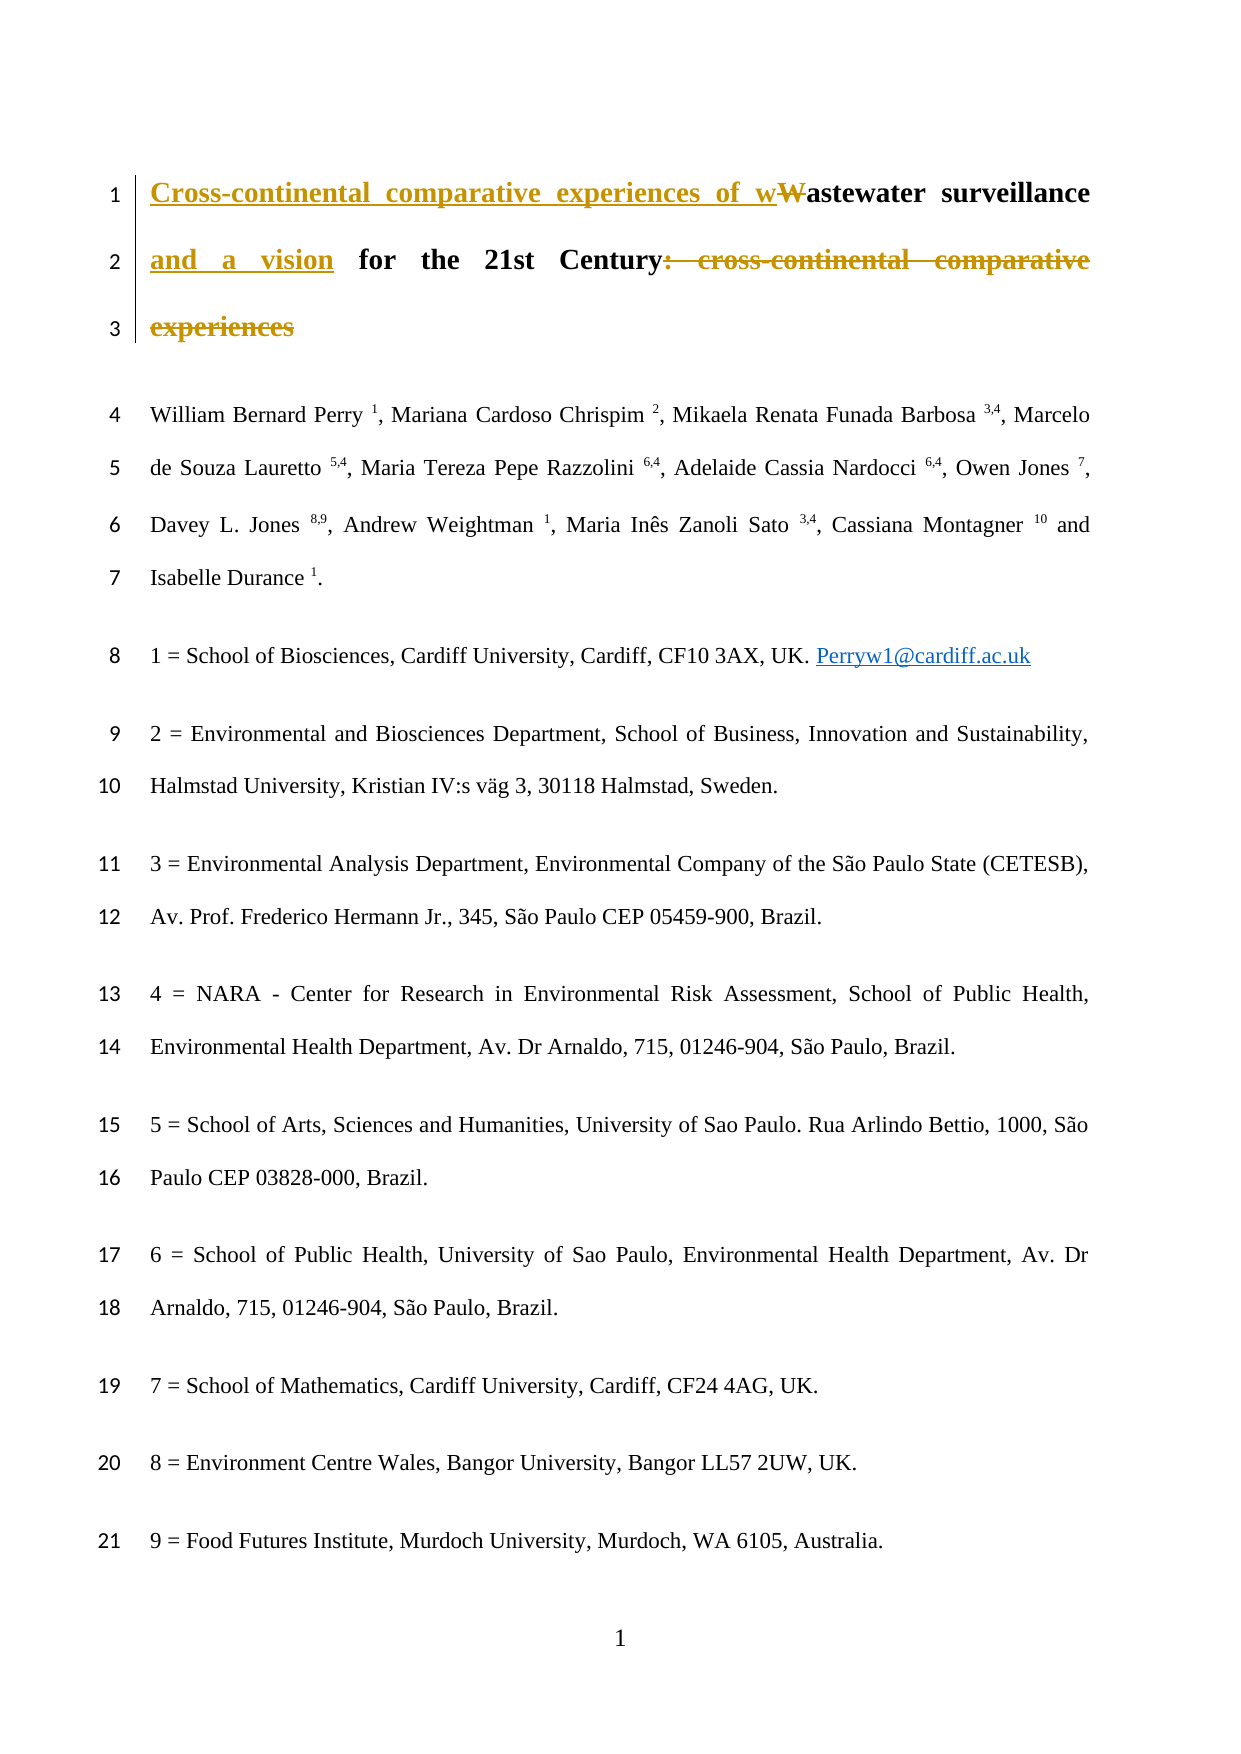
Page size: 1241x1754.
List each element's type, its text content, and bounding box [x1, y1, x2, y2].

text 5 = School of Arts, Sciences and Humanities, University of Sao Paulo. Rua Arlindo Bettio, 1000, São Paulo CEP 03828-000, Brazil. [150, 1111, 1090, 1190]
text 1 = School of Biosciences, Cardiff University, Cardiff, CF10 3AX, UK. Perryw1@cardiff.ac.uk [150, 642, 1090, 668]
text 4 = NARA - Center for Research in Environmental Risk Assessment, School of Public Health, Environmental Health Department, Av. Dr Arnaldo, 715, 01246-904, São Paulo, Brazil. [150, 980, 1090, 1059]
text William Bernard Perry 1, Mariana Cardoso Chrispim 2, Mikaela Renata Funada Barbosa 3,4, Marcelo de Souza Lauretto 5,4, Maria Tereza Pepe Razzolini 6,4, Adelaide Cassia Nardocci 6,4, Owen Jones 7, Davey L. Jones 8,9, Andrew Weightman 1, Maria Inês Zanoli Sato 3,4, Cassiana Montagner 10 and Isabelle Durance 1. [150, 401, 1090, 591]
text 3 = Environmental Analysis Department, Environmental Company of the São Paulo State (CETESB), Av. Prof. Frederico Hermann Jr., 345, São Paulo CEP 05459-900, Brazil. [150, 850, 1090, 929]
text 2 = Environmental and Biosciences Department, School of Business, Innovation and Sustainability, Halmstad University, Kristian IV:s väg 3, 30118 Halmstad, Sweden. [150, 719, 1090, 799]
text astewater surveillance for the 21st Century [150, 175, 1090, 343]
text 7 = School of Mathematics, Cardiff University, Cardiff, CF24 4AG, UK. [150, 1372, 1090, 1398]
text 8 = Environment Centre Wales, Bangor University, Bangor LL57 2UW, UK. [150, 1449, 1090, 1476]
text 9 = Food Futures Institute, Murdoch University, Murdoch, WA 6105, Australia. [150, 1527, 1090, 1553]
text 6 = School of Public Health, University of Sao Paulo, Environmental Health Department, Av. Dr Arnaldo, 715, 01246-904, São Paulo, Brazil. [150, 1241, 1090, 1320]
